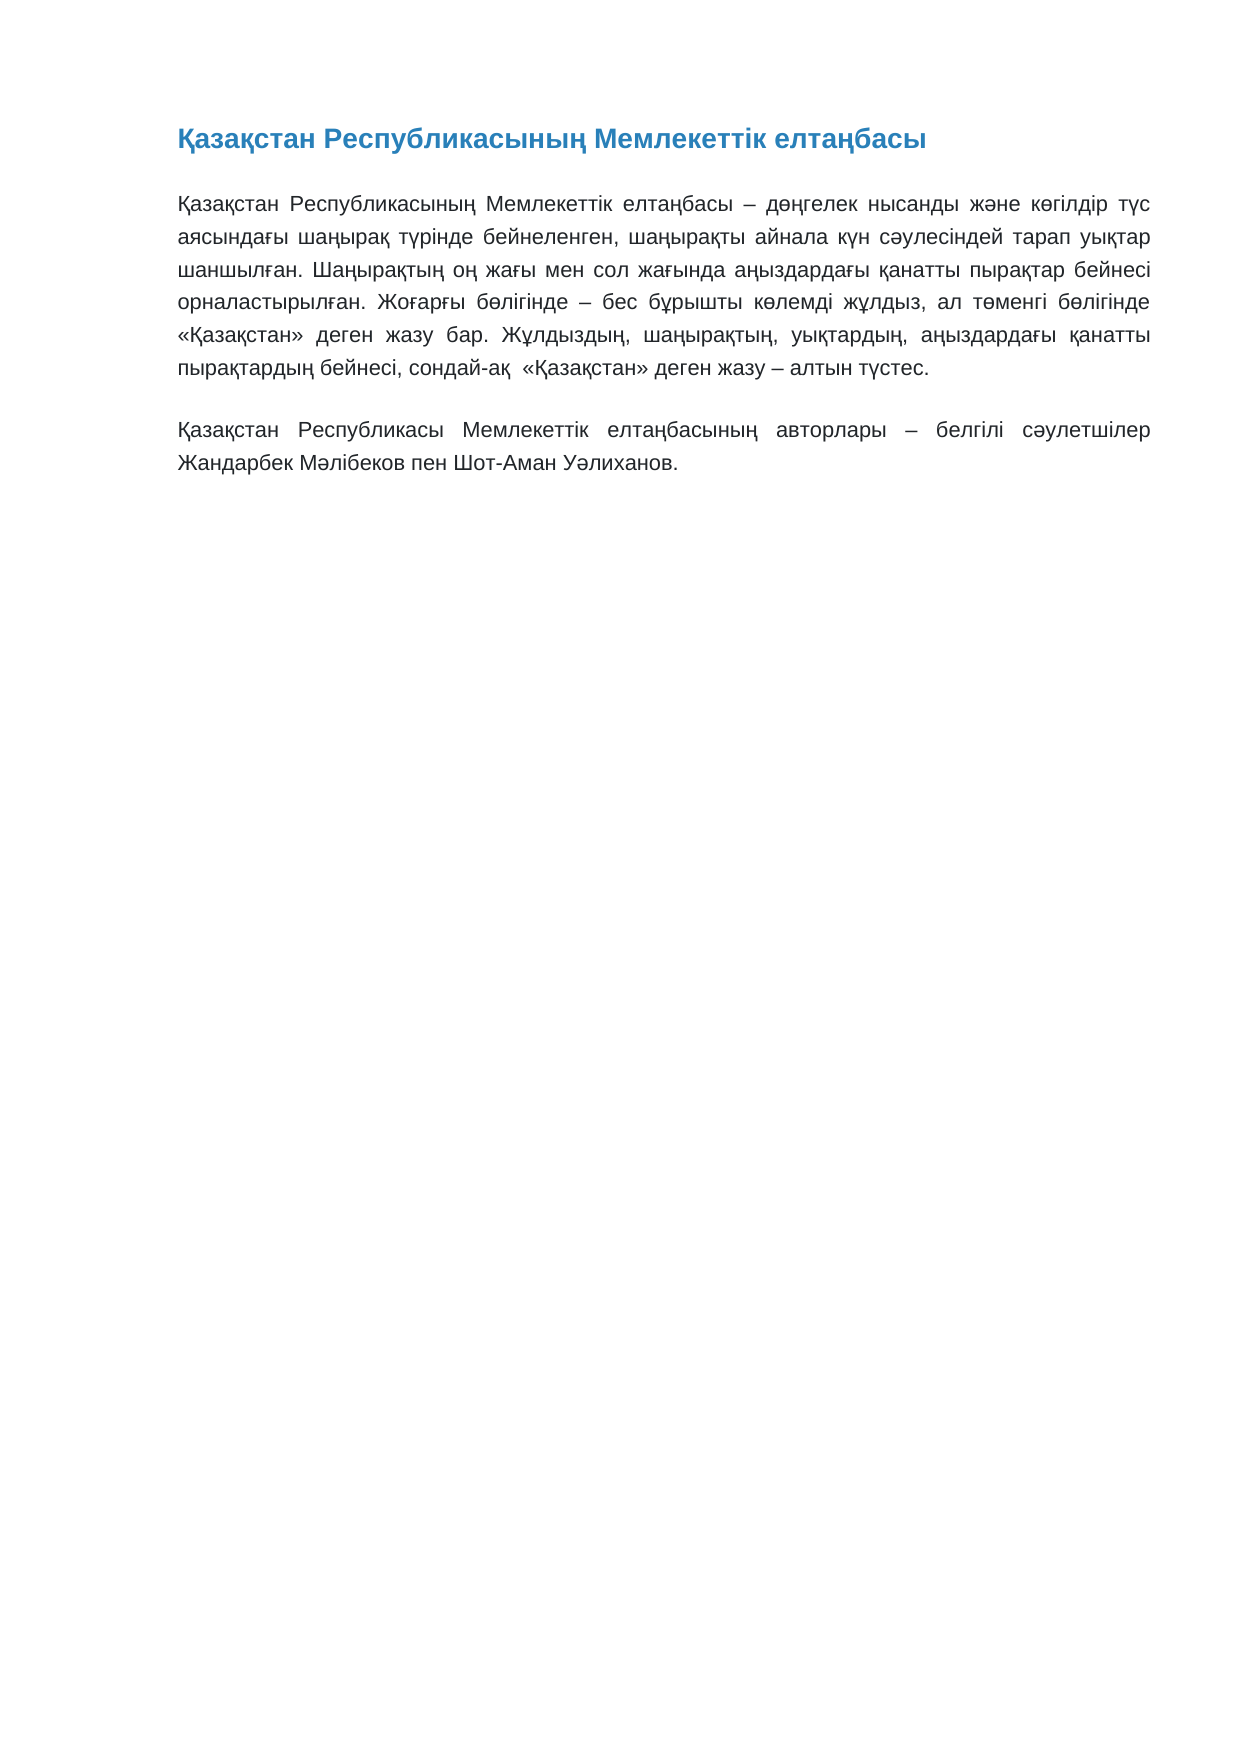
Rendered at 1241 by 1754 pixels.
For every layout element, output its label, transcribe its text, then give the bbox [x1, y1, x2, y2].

text Қазақстан Республикасының Мемлекеттік елтаңбасы [177, 118, 1152, 154]
text Қазақстан Республикасының Мемлекеттік елтаңбасы – дөңгелек нысанды және көгілдір түс аясындағы шаңырақ түрінде бейнеленген, шаңырақты айнала күн сәулесіндей тарап уықтар шаншылған. Шаңырақтың оң жағы мен сол жағында аңыздардағы қанатты пырақтар бейнесі орналастырылған. Жоғарғы бөлігінде – бес бұрышты көлемді жұлдыз, ал төменгі бөлігінде «Қазақстан» деген жазу бар. Жұлдыздың, шаңырақтың, уықтардың, аңыздардағы қанатты пырақтардың бейнесі, сондай-ақ «Қазақстан» деген жазу – алтын түстес. [177, 183, 1152, 380]
text Қазақстан Республикасы Мемлекеттік елтаңбасының авторлары – белгілі сәулетшілер Жандарбек Мәлібеков пен Шот-Аман Уәлиханов. [177, 409, 1152, 475]
